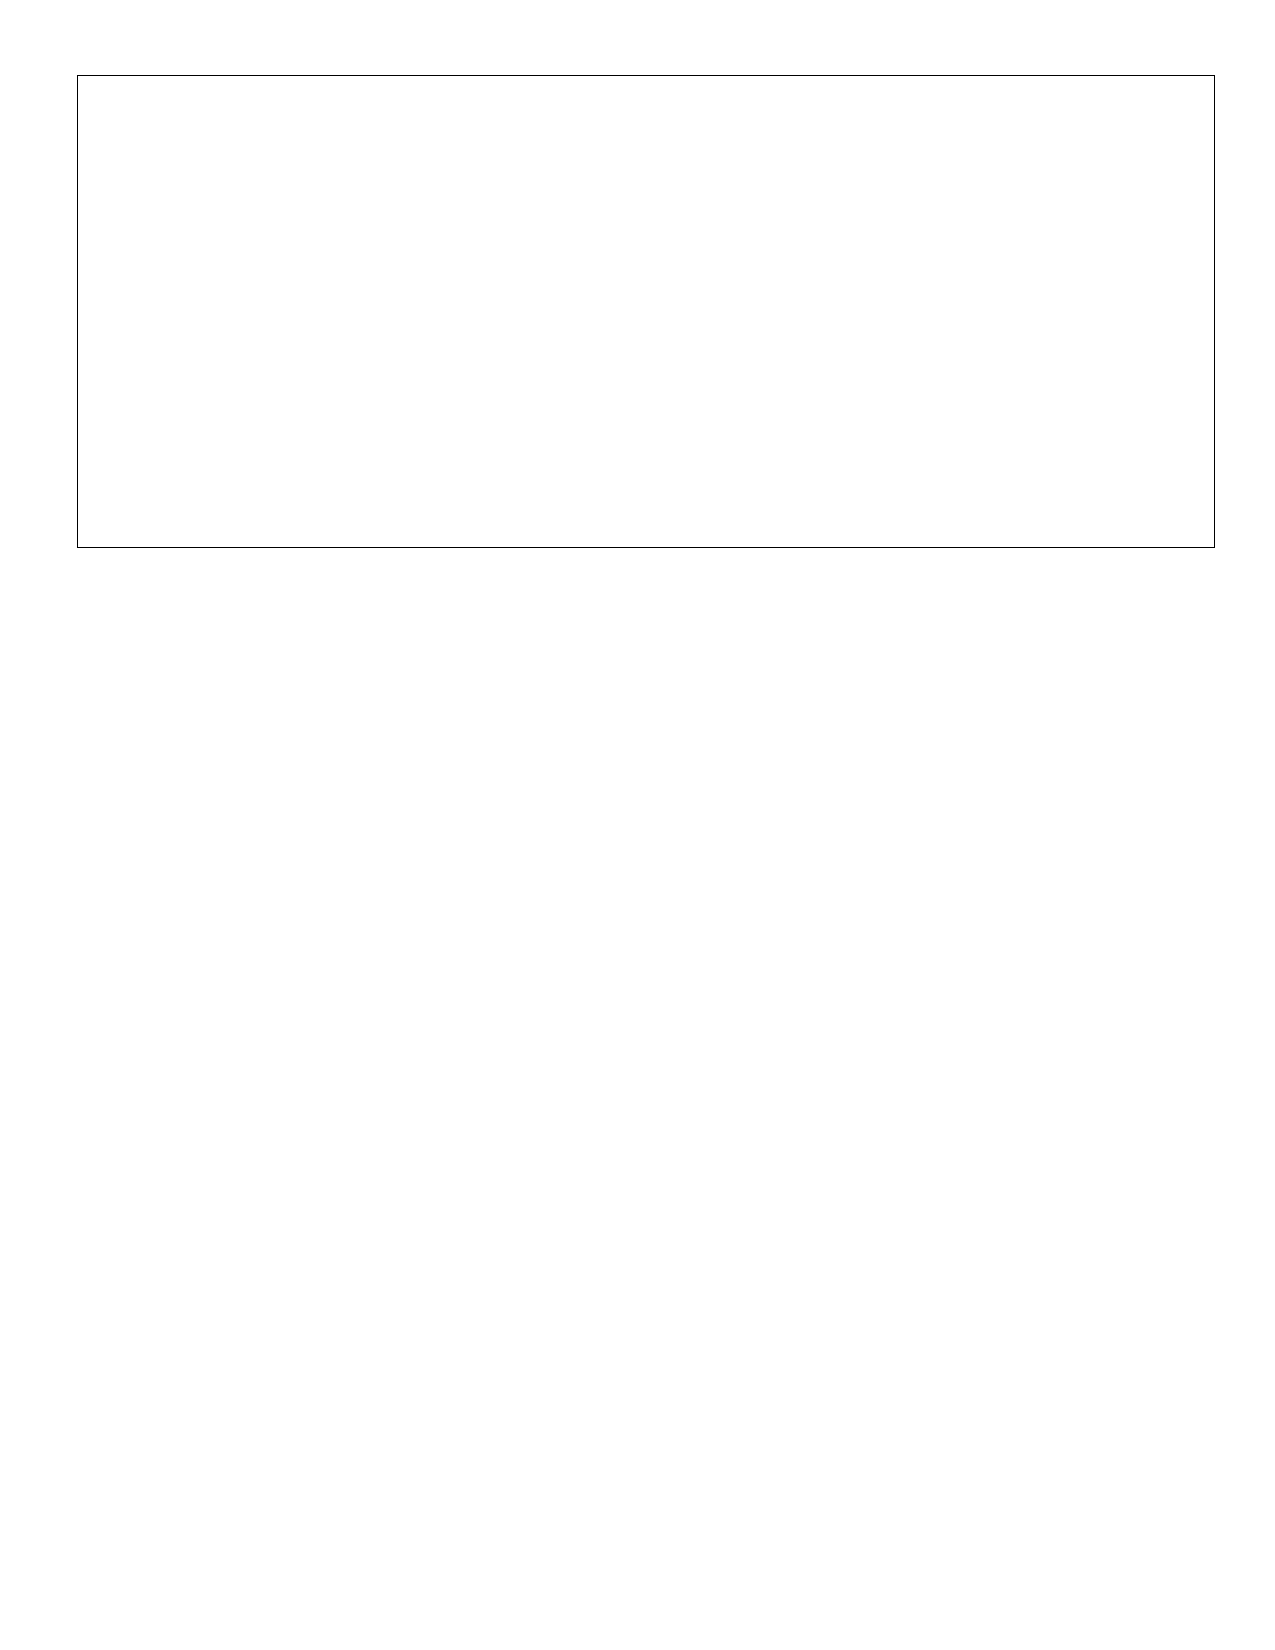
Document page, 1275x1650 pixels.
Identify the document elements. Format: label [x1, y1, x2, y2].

table_header [78, 76, 1214, 547]
